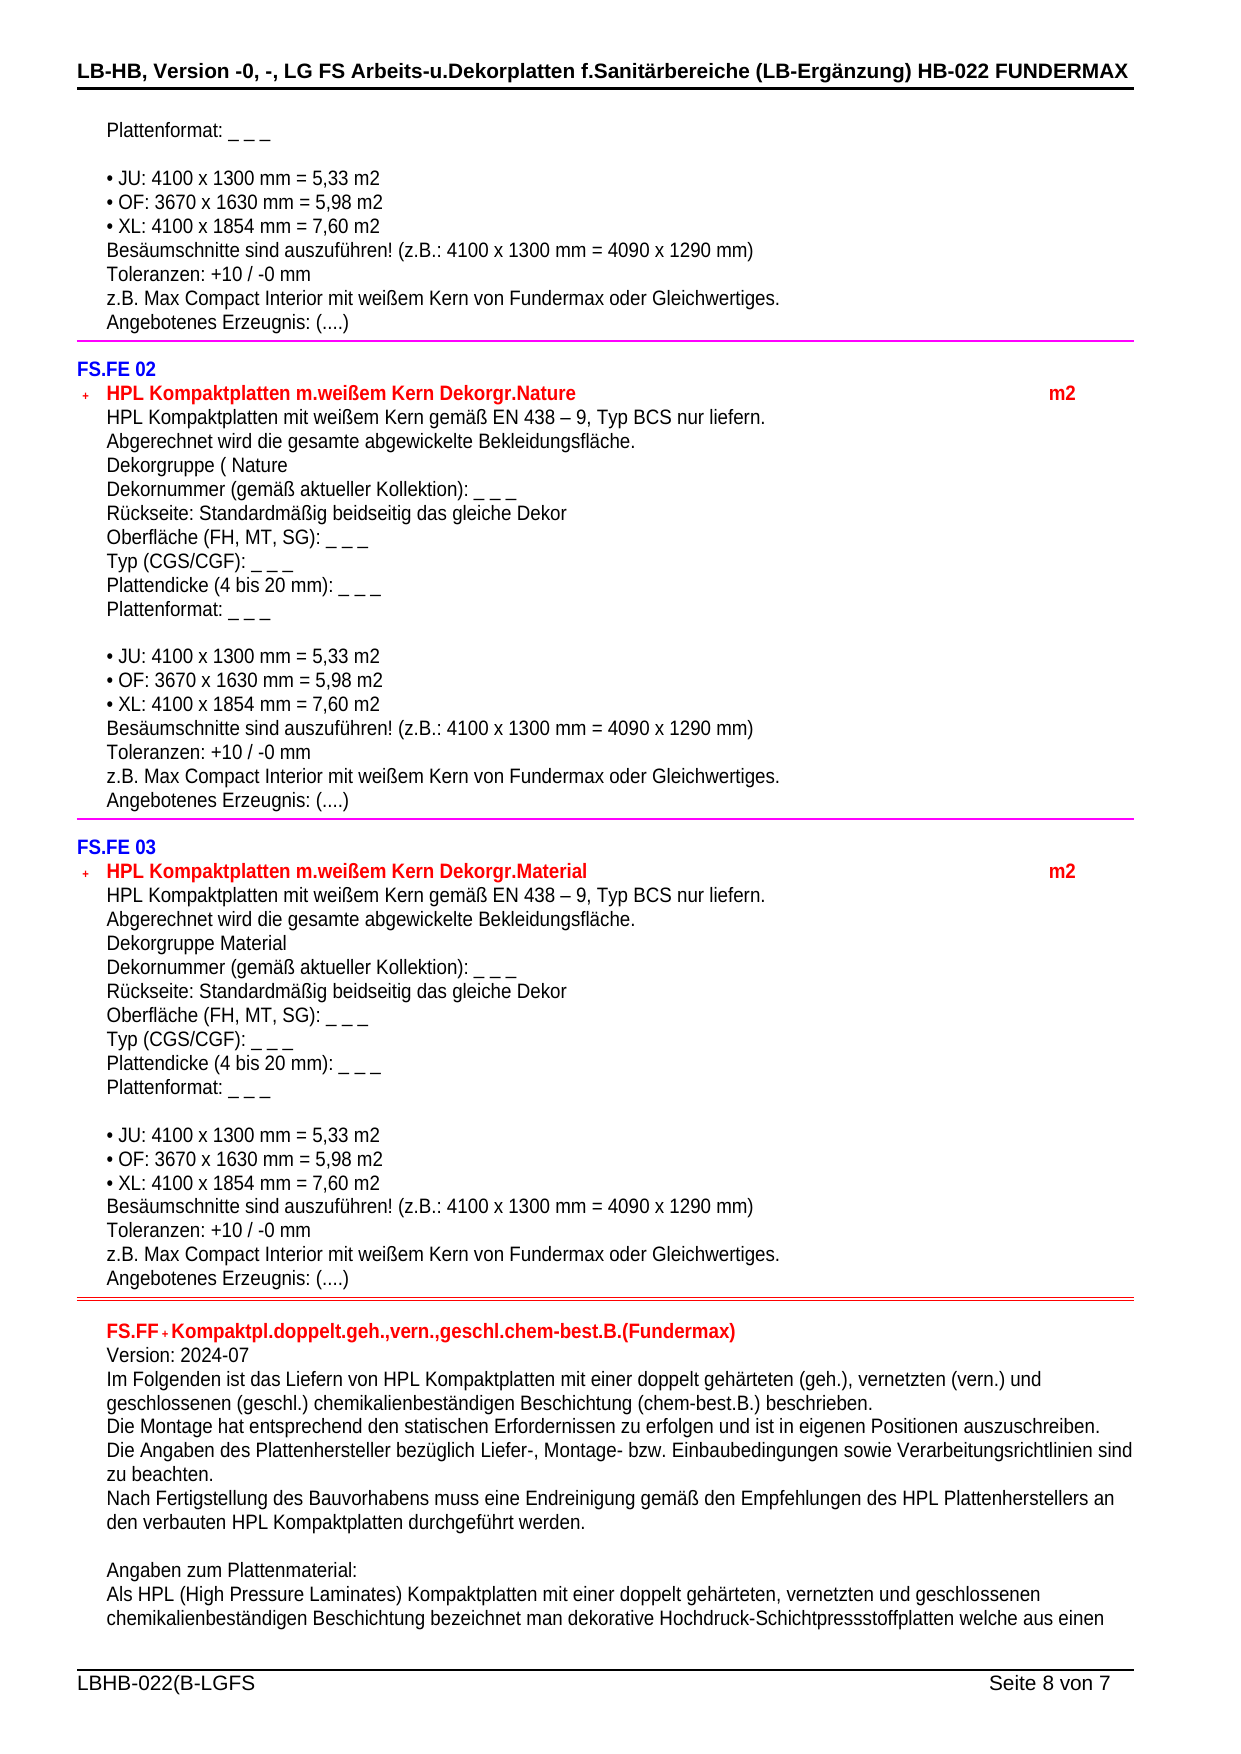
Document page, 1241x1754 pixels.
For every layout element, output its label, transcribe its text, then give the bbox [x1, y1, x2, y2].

text FS.FE 02 [77, 357, 1134, 381]
text Plattenformat: _ _ _ [106, 118, 1134, 142]
text + HPL Kompaktplatten m.weißem Kern Dekorgr.Material m2 [77, 859, 1134, 883]
text Besäumschnitte sind auszuführen! (z.B.: 4100 x 1300 mm = 4090 x 1290 mm) [106, 1194, 1134, 1218]
text • JU: 4100 x 1300 mm = 5,33 m2 [106, 1122, 1134, 1146]
text Plattendicke (4 bis 20 mm): _ _ _ [106, 1051, 1134, 1074]
text Rückseite: Standardmäßig beidseitig das gleiche Dekor [106, 501, 1134, 524]
text Abgerechnet wird die gesamte abgewickelte Bekleidungsfläche. [106, 907, 1134, 931]
text Plattenformat: _ _ _ [106, 1074, 1134, 1098]
text Besäumschnitte sind auszuführen! (z.B.: 4100 x 1300 mm = 4090 x 1290 mm) [106, 238, 1134, 262]
text Dekorgruppe ( Nature [106, 453, 1134, 477]
text z.B. Max Compact Interior mit weißem Kern von Fundermax oder Gleichwertiges. [106, 764, 1134, 788]
text • XL: 4100 x 1854 mm = 7,60 m2 [106, 692, 1134, 716]
text + HPL Kompaktplatten m.weißem Kern Dekorgr.Nature m2 [77, 381, 1134, 405]
text Oberfläche (FH, MT, SG): _ _ _ [106, 1003, 1134, 1027]
text • OF: 3670 x 1630 mm = 5,98 m2 [106, 1146, 1134, 1170]
text Angebotenes Erzeugnis: (....) [106, 310, 1134, 334]
text Nach Fertigstellung des Bauvorhabens muss eine Endreinigung gemäß den Empfehlungen des HPL Plattenherstellers an den verbauten HPL Kompaktplatten durchgeführt werden. [106, 1486, 1134, 1534]
text z.B. Max Compact Interior mit weißem Kern von Fundermax oder Gleichwertiges. [106, 1242, 1134, 1266]
text Angaben zum Plattenmaterial: [106, 1558, 1134, 1582]
text Typ (CGS/CGF): _ _ _ [106, 548, 1134, 572]
text • XL: 4100 x 1854 mm = 7,60 m2 [106, 214, 1134, 238]
text Plattenformat: _ _ _ [106, 596, 1134, 620]
text Version: 2024-07 [106, 1342, 1134, 1366]
text • JU: 4100 x 1300 mm = 5,33 m2 [106, 166, 1134, 190]
text Die Montage hat entsprechend den statischen Erfordernissen zu erfolgen und ist in eigenen Positionen auszuschreiben. [106, 1414, 1134, 1438]
text HPL Kompaktplatten mit weißem Kern gemäß EN 438 – 9, Typ BCS nur liefern. [106, 405, 1134, 429]
text Abgerechnet wird die gesamte abgewickelte Bekleidungsfläche. [106, 429, 1134, 453]
text Oberfläche (FH, MT, SG): _ _ _ [106, 524, 1134, 548]
text Angebotenes Erzeugnis: (....) [106, 788, 1134, 812]
text Dekornummer (gemäß aktueller Kollektion): _ _ _ [106, 955, 1134, 979]
text Toleranzen: +10 / -0 mm [106, 1218, 1134, 1242]
text Die Angaben des Plattenhersteller bezüglich Liefer-, Montage- bzw. Einbaubedingungen sowie Verarbeitungsrichtlinien sind zu beachten. [106, 1438, 1134, 1486]
text Typ (CGS/CGF): _ _ _ [106, 1027, 1134, 1051]
text Plattendicke (4 bis 20 mm): _ _ _ [106, 572, 1134, 596]
text Toleranzen: +10 / -0 mm [106, 262, 1134, 286]
text Toleranzen: +10 / -0 mm [106, 740, 1134, 764]
text Dekornummer (gemäß aktueller Kollektion): _ _ _ [106, 477, 1134, 501]
text z.B. Max Compact Interior mit weißem Kern von Fundermax oder Gleichwertiges. [106, 286, 1134, 310]
text • XL: 4100 x 1854 mm = 7,60 m2 [106, 1170, 1134, 1194]
text Im Folgenden ist das Liefern von HPL Kompaktplatten mit einer doppelt gehärteten (geh.), vernetzten (vern.) und geschlossenen (geschl.) chemikalienbeständigen Beschichtung (chem-best.B.) beschrieben. [106, 1366, 1134, 1414]
text • JU: 4100 x 1300 mm = 5,33 m2 [106, 644, 1134, 668]
text • OF: 3670 x 1630 mm = 5,98 m2 [106, 190, 1134, 214]
text Dekorgruppe Material [106, 931, 1134, 955]
text FS.FF + Kompaktpl.doppelt.geh.,vern.,geschl.chem-best.B.(Fundermax) [106, 1318, 1134, 1342]
text Rückseite: Standardmäßig beidseitig das gleiche Dekor [106, 979, 1134, 1003]
text Besäumschnitte sind auszuführen! (z.B.: 4100 x 1300 mm = 4090 x 1290 mm) [106, 716, 1134, 740]
text Angebotenes Erzeugnis: (....) [106, 1266, 1134, 1290]
text • OF: 3670 x 1630 mm = 5,98 m2 [106, 668, 1134, 692]
text FS.FE 03 [77, 835, 1134, 859]
text HPL Kompaktplatten mit weißem Kern gemäß EN 438 – 9, Typ BCS nur liefern. [106, 883, 1134, 907]
